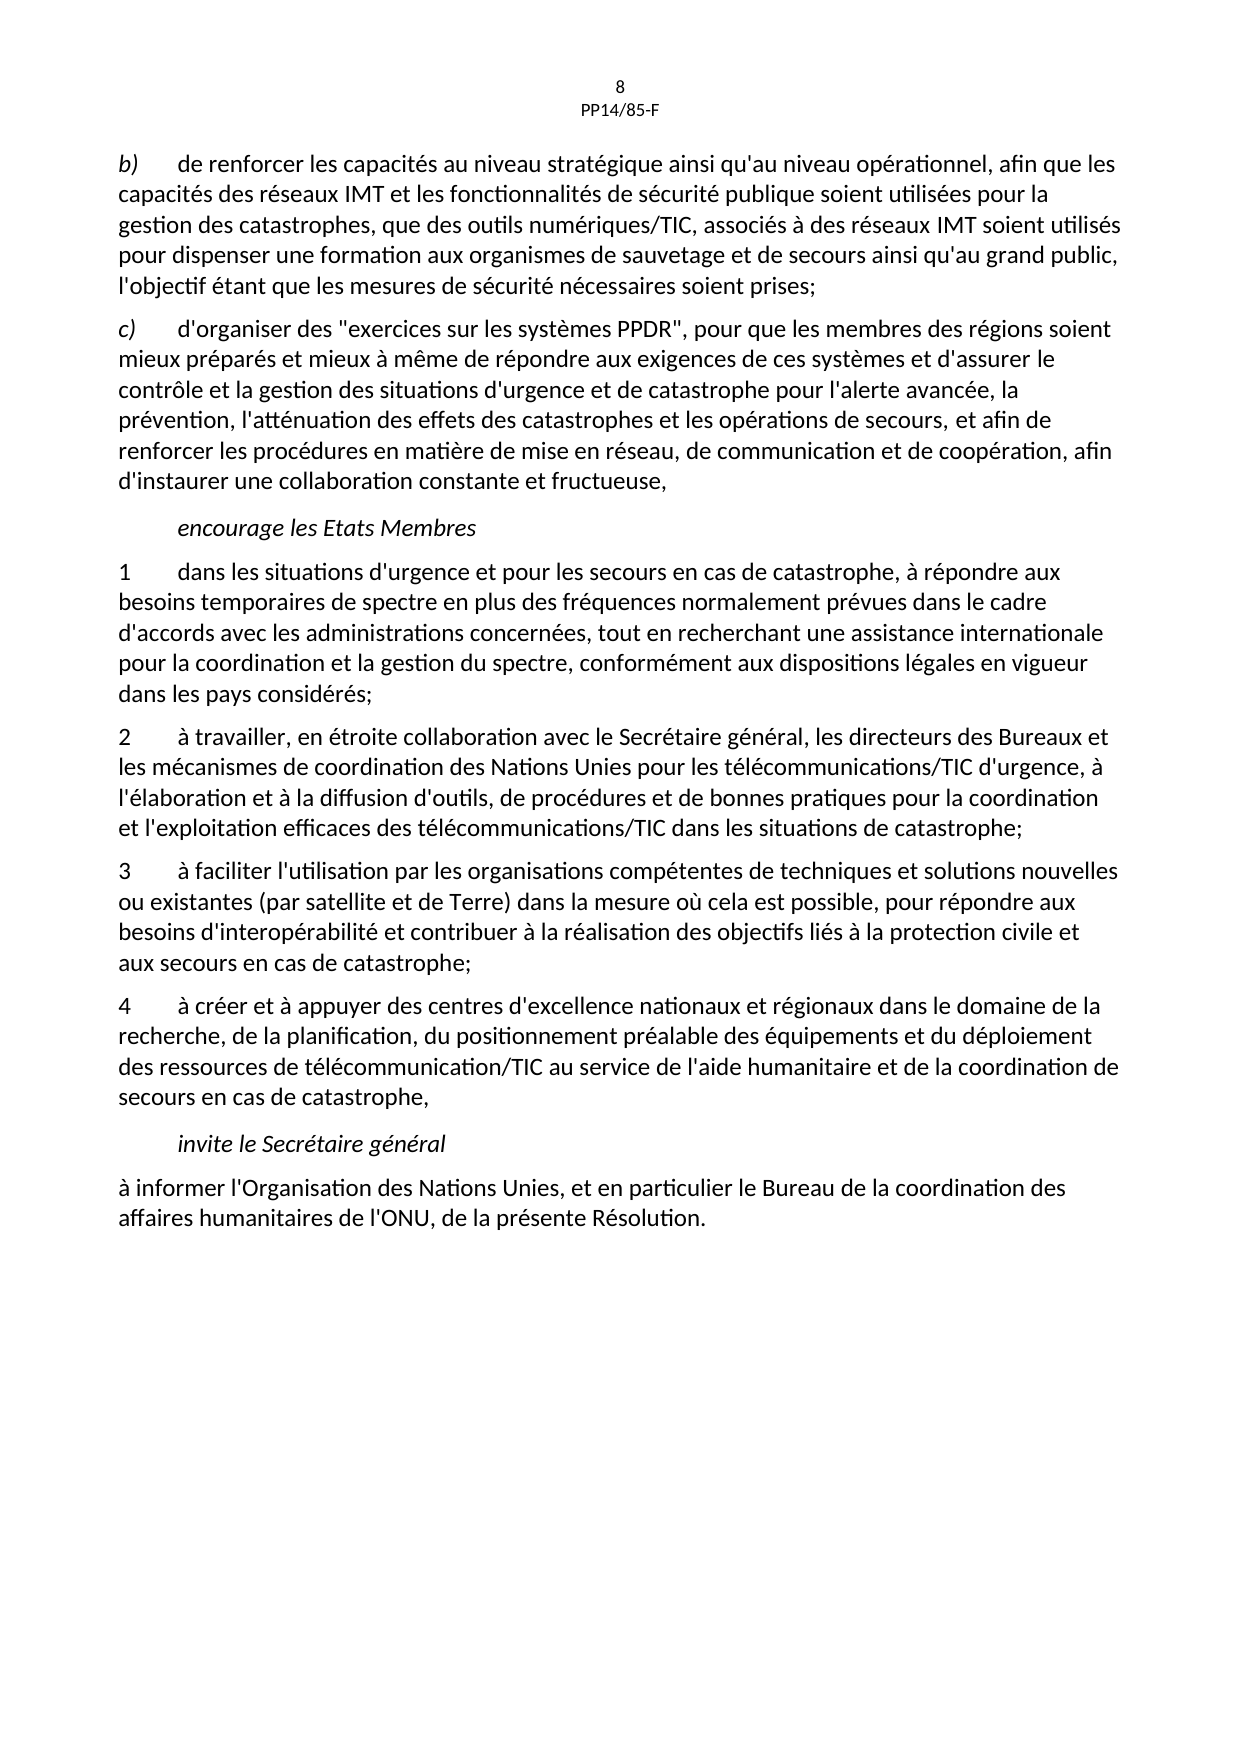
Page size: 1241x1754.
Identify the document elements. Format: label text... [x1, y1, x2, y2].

text invite le Secrétaire général [177, 1129, 1122, 1159]
text à informer l'Organisation des Nations Unies, et en particulier le Bureau de la coordination des affaires humanitaires de l'ONU, de la présente Résolution. [118, 1172, 1122, 1233]
text encourage les Etats Membres [177, 513, 1122, 543]
text 1 dans les situations d'urgence et pour les secours en cas de catastrophe, à répondre aux besoins temporaires de spectre en plus des fréquences normalement prévues dans le cadre d'accords avec les administrations concernées, tout en recherchant une assistance internationale pour la coordination et la gestion du spectre, conformément aux dispositions légales en vigueur dans les pays considérés; [118, 556, 1122, 708]
text 4 à créer et à appuyer des centres d'excellence nationaux et régionaux dans le domaine de la recherche, de la planification, du positionnement préalable des équipements et du déploiement des ressources de télécommunication/TIC au service de l'aide humanitaire et de la coordination de secours en cas de catastrophe, [118, 990, 1122, 1112]
text 3 à faciliter l'utilisation par les organisations compétentes de techniques et solutions nouvelles ou existantes (par satellite et de Terre) dans la mesure où cela est possible, pour répondre aux besoins d'interopérabilité et contribuer à la réalisation des objectifs liés à la protection civile et aux secours en cas de catastrophe; [118, 855, 1122, 977]
text 2 à travailler, en étroite collaboration avec le Secrétaire général, les directeurs des Bureaux et les mécanismes de coordination des Nations Unies pour les télécommunications/TIC d'urgence, à l'élaboration et à la diffusion d'outils, de procédures et de bonnes pratiques pour la coordination et l'exploitation efficaces des télécommunications/TIC dans les situations de catastrophe; [118, 721, 1122, 843]
